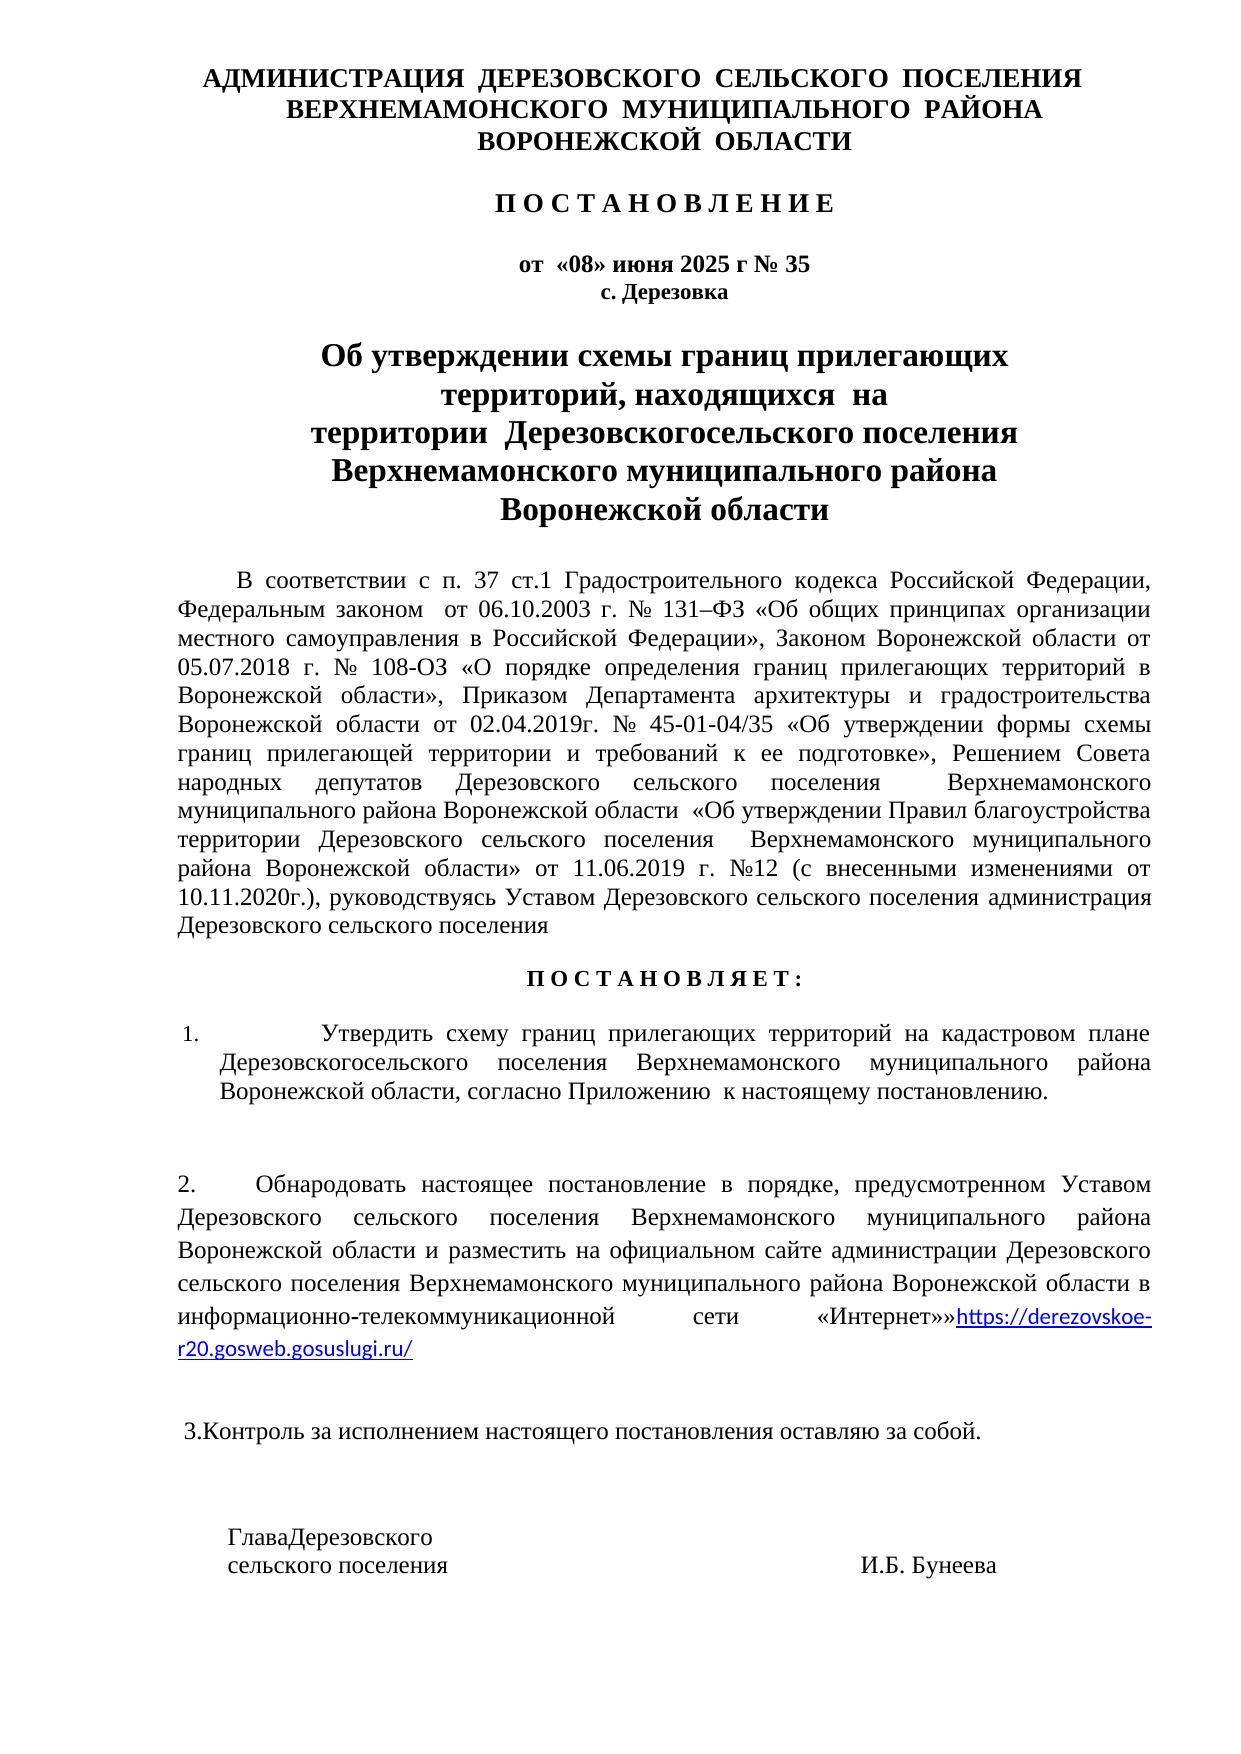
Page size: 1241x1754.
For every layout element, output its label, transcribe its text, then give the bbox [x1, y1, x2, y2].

text от «08» июня 2025 г № 35 [177, 249, 1152, 278]
text 3.Контроль за исполнением настоящего постановления оставляю за собой. [177, 1416, 1152, 1445]
text ВЕРХНЕМАМОНСКОГО МУНИЦИПАЛЬНОГО РАЙОНА ВОРОНЕЖСКОЙ ОБЛАСТИ [177, 93, 1152, 156]
text П О С Т А Н О В Л Я Е Т : [177, 966, 1152, 992]
text Об утверждении схемы границ прилегающих [177, 335, 1152, 374]
text В соответствии с п. 37 ст.1 Градостроительного кодекса Российской Федерации, Федеральным законом от 06.10.2003 г. № 131–ФЗ «Об общих принципах организации местного самоуправления в Российской Федерации», Законом Воронежской области от 05.07.2018 г. № 108-ОЗ «О порядке определения границ прилегающих территорий в Воронежской области», Приказом Департамента архитектуры и градостроительства Воронежской области от 02.04.2019г. № 45-01-04/35 «Об утверждении формы схемы границ прилегающей территории и требований к ее подготовке», Решением Совета народных депутатов Дерезовского сельского поселения Верхнемамонского муниципального района Воронежской области «Об утверждении Правил благоустройства территории Дерезовского сельского поселения Верхнемамонского муниципального района Воронежской области» от 11.06.2019 г. №12 (с внесенными изменениями от 10.11.2020г.), руководствуясь Уставом Дерезовского сельского поселения администрация Дерезовского сельского поселения [177, 565, 1152, 939]
text 2. Обнародовать настоящее постановление в порядке, предусмотренном Уставом Дерезовского сельского поселения Верхнемамонского муниципального района Воронежской области и разместить на официальном сайте администрации Дерезовского сельского поселения Верхнемамонского муниципального района Воронежской области в информационно-телекоммуникационной сети «Интернет»»https://derezovskoe-r20.gosweb.gosuslugi.ru/ [177, 1169, 1152, 1362]
text Воронежской области [177, 489, 1152, 527]
text территории Дерезовскогосельского поселения [177, 412, 1152, 450]
text Верхнемамонского муниципального района [177, 450, 1152, 489]
text ГлаваДерезовского [177, 1522, 1152, 1550]
text АДМИНИСТРАЦИЯ ДЕРЕЗОВСКОГО СЕЛЬСКОГО ПОСЕЛЕНИЯ [133, 62, 1152, 93]
text территорий, находящихся на [177, 374, 1152, 412]
text с. Дерезовка [177, 278, 1152, 304]
list Утвердить схему границ прилегающих территорий на кадастровом плане Дерезовскогосельского поселения Верхнемамонского муниципального района Воронежской области, согласно Приложению к настоящему постановлению. [182, 1018, 1152, 1104]
text П О С Т А Н О В Л Е Н И Е [177, 187, 1152, 218]
text сельского поселения И.Б. Бунеева [177, 1550, 1152, 1579]
